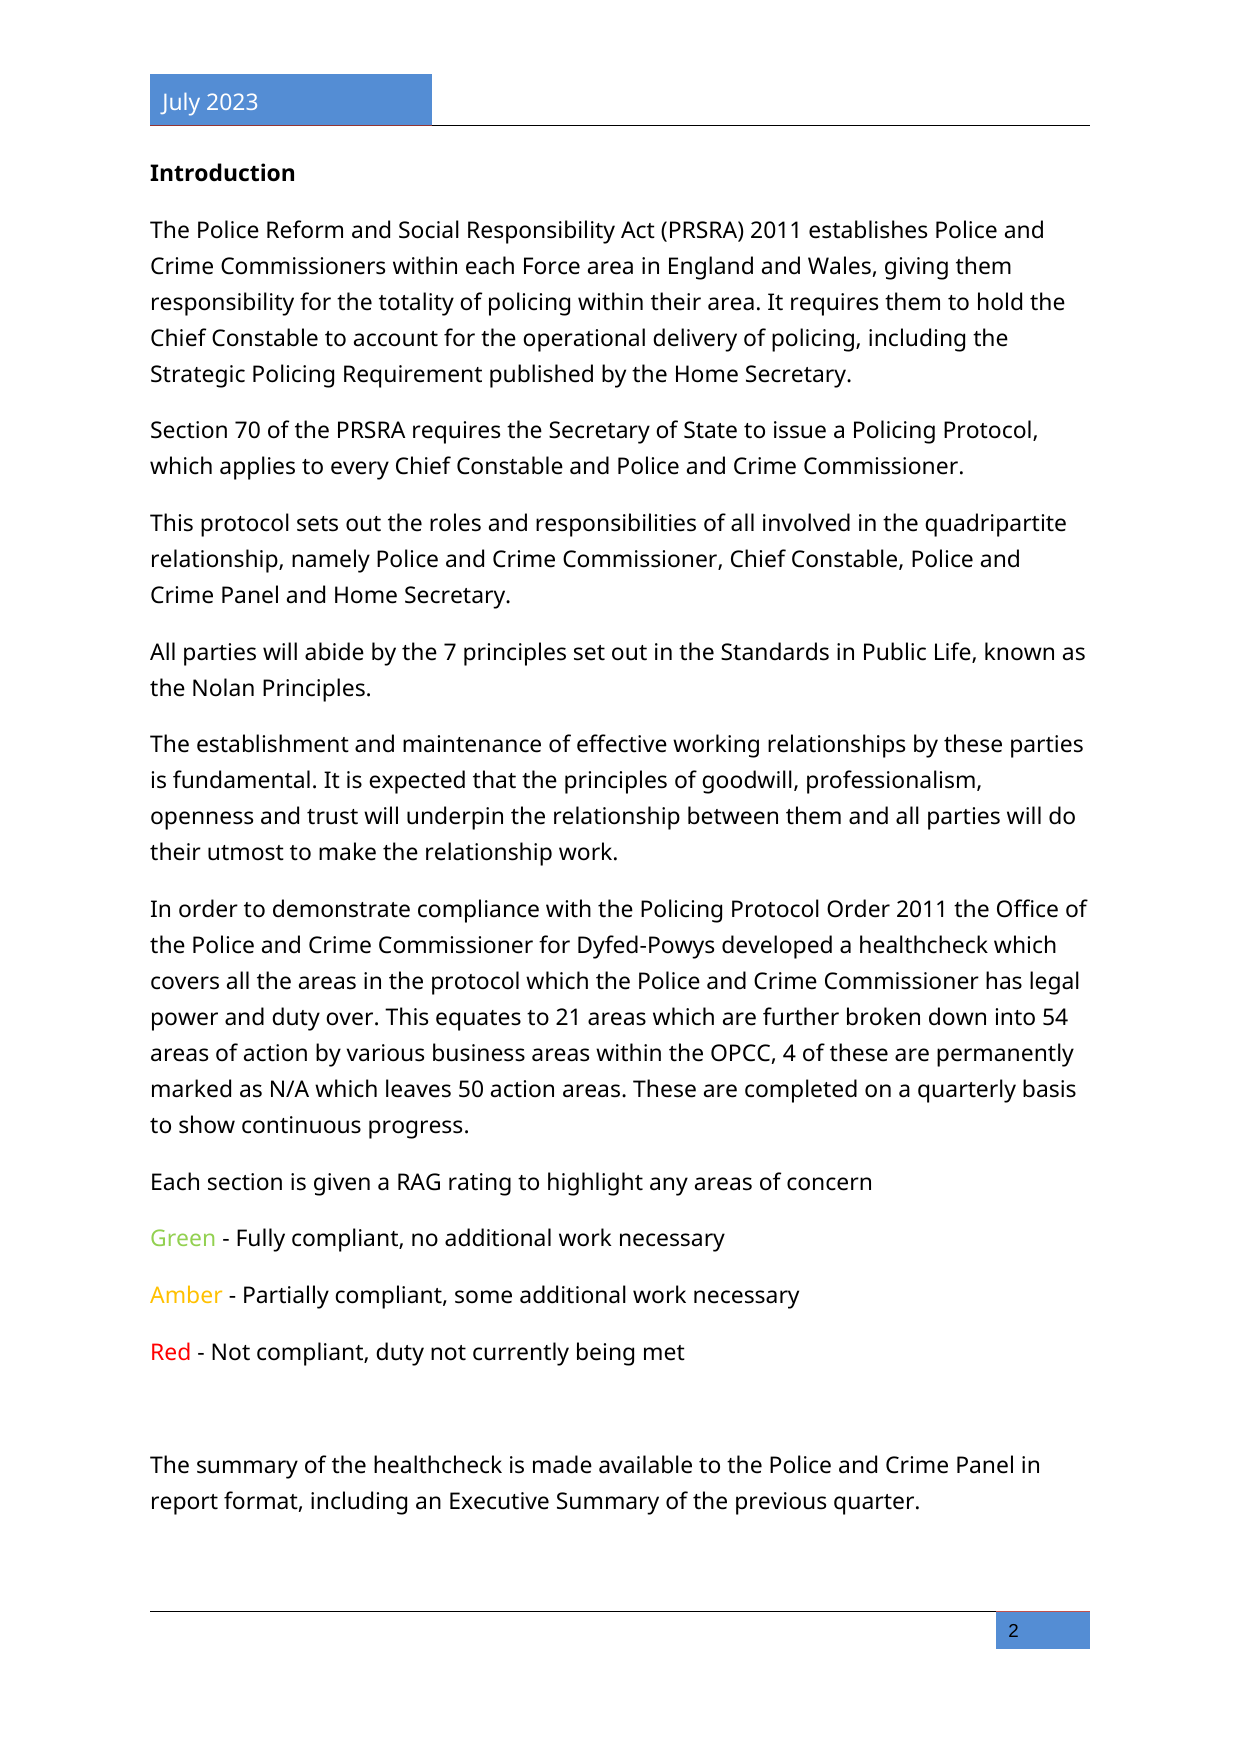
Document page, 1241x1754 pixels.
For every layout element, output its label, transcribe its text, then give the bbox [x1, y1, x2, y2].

text In order to demonstrate compliance with the Policing Protocol Order 2011 the Office of the Police and Crime Commissioner for Dyfed-Powys developed a healthcheck which covers all the areas in the protocol which the Police and Crime Commissioner has legal power and duty over. This equates to 21 areas which are further broken down into 54 areas of action by various business areas within the OPCC, 4 of these are permanently marked as N/A which leaves 50 action areas. These are completed on a quarterly basis to show continuous progress. [150, 893, 1090, 1140]
text Amber - Partially compliant, some additional work necessary [150, 1279, 1090, 1310]
text The establishment and maintenance of effective working relationships by these parties is fundamental. It is expected that the principles of goodwill, professionalism, openness and trust will underpin the relationship between them and all parties will do their utmost to make the relationship work. [150, 728, 1090, 867]
text Green - Fully compliant, no additional work necessary [150, 1222, 1090, 1253]
text All parties will abide by the 7 principles set out in the Standards in Public Life, known as the Nolan Principles. [150, 636, 1090, 703]
text Section 70 of the PRSRA requires the Secretary of State to issue a Policing Protocol, which applies to every Chief Constable and Police and Crime Commissioner. [150, 414, 1090, 482]
text Introduction [150, 157, 1090, 188]
text Red - Not compliant, duty not currently being met [150, 1336, 1090, 1367]
text The Police Reform and Social Responsibility Act (PRSRA) 2011 establishes Police and Crime Commissioners within each Force area in England and Wales, giving them responsibility for the totality of policing within their area. It requires them to hold the Chief Constable to account for the operational delivery of policing, including the Strategic Policing Requirement published by the Home Secretary. [150, 214, 1090, 389]
text The summary of the healthcheck is made available to the Police and Crime Panel in report format, including an Executive Summary of the previous quarter. [150, 1449, 1090, 1516]
text This protocol sets out the roles and responsibilities of all involved in the quadripartite relationship, namely Police and Crime Commissioner, Chief Constable, Police and Crime Panel and Home Secretary. [150, 507, 1090, 610]
text Each section is given a RAG rating to highlight any areas of concern [150, 1165, 1090, 1197]
